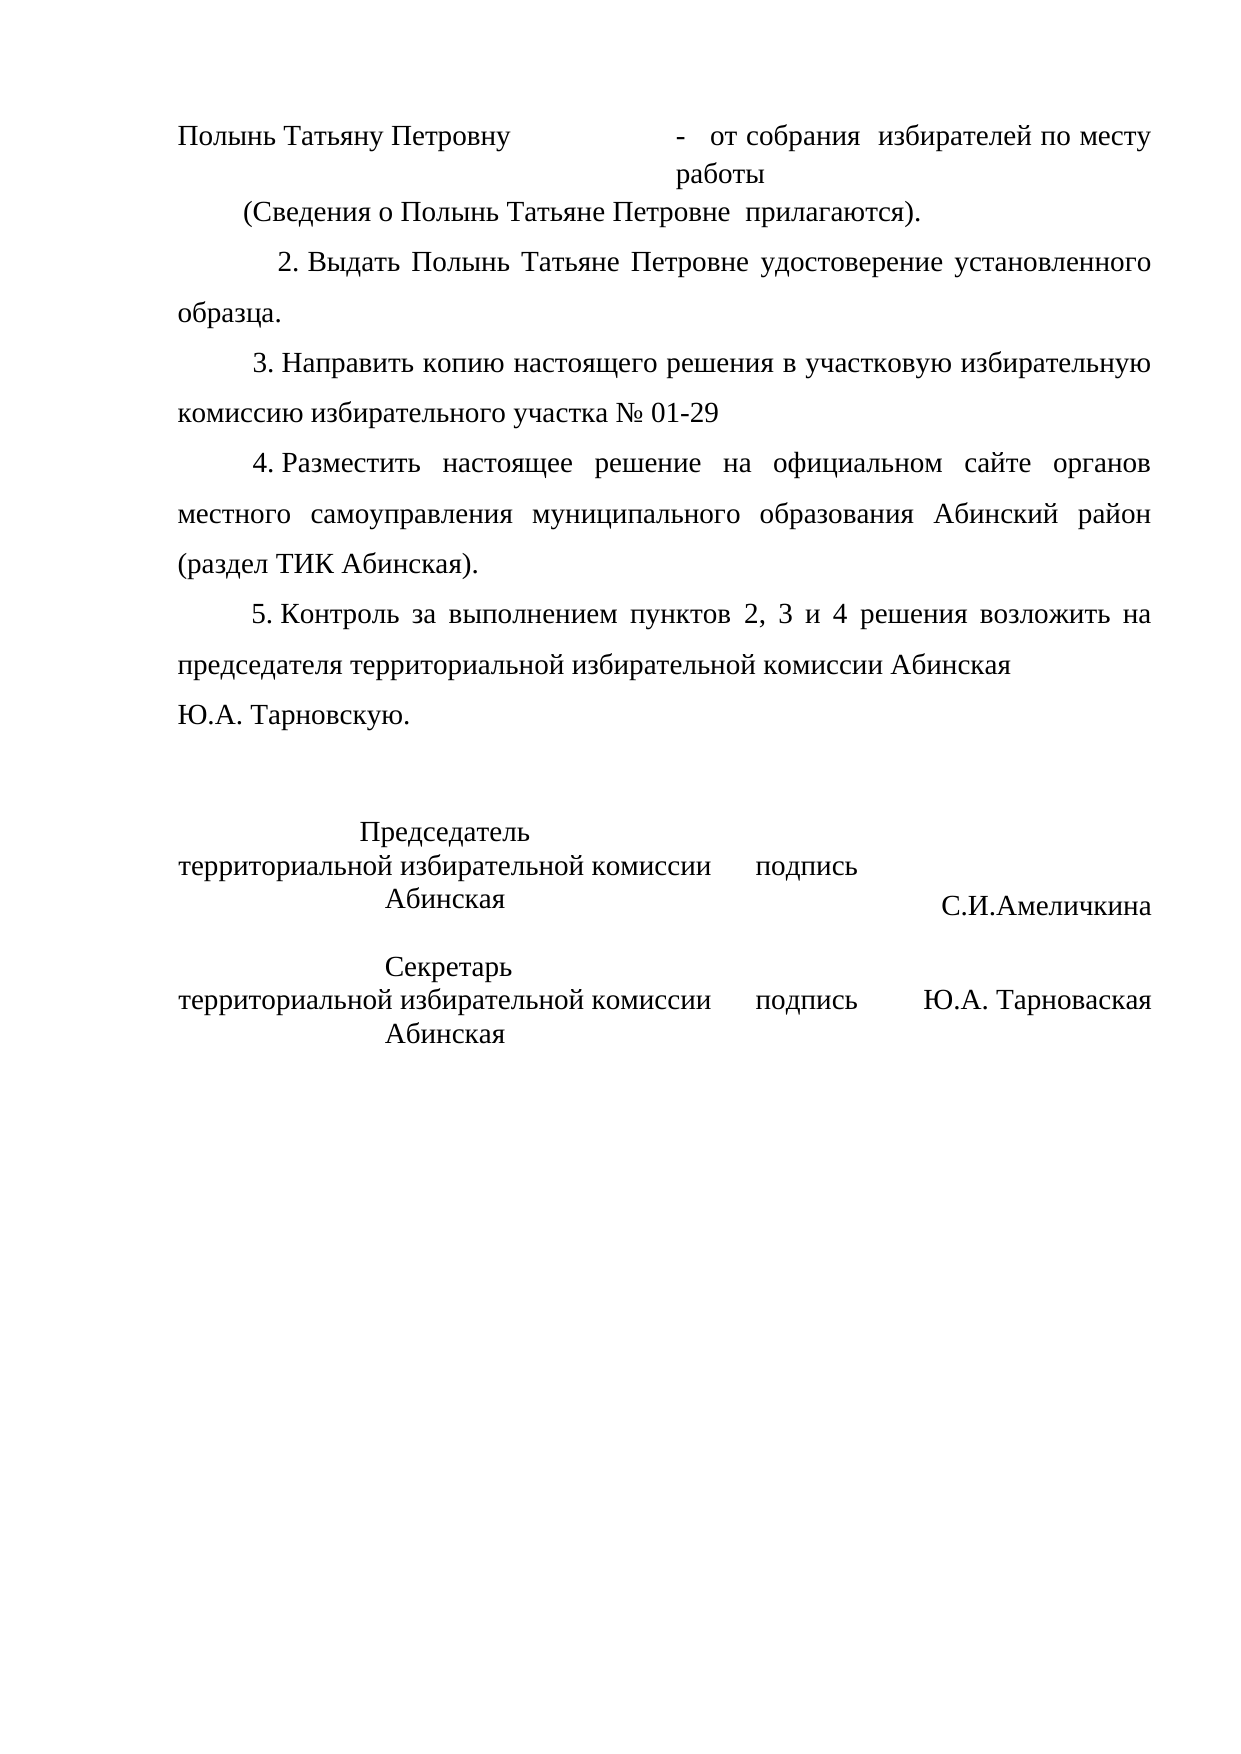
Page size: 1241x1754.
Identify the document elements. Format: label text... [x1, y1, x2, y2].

text 4. Разместить настоящее решение на официальном сайте органов местного самоуправления муниципального образования Абинский район (раздел ТИК Абинская). [177, 446, 1152, 580]
table_header Полынь Татьяну Петровну [166, 118, 664, 194]
text 5. Контроль за выполнением пунктов 2, 3 и 4 решения возложить на председателя территориальной избирательной комиссии Абинская [177, 597, 1152, 680]
table_header - от собрания избирателей по месту работы [664, 118, 1163, 194]
text 2. Выдать Полынь Татьяне Петровне удостоверение установленного образца. [177, 244, 1152, 328]
text (Сведения о Полынь Татьяне Петровне прилагаются). [177, 194, 1152, 228]
table_header подпись [724, 815, 889, 949]
table_cell подпись [724, 949, 889, 1049]
text Ю.А. Тарновскую. [177, 697, 1152, 731]
table_cell Секретарь территориальной избирательной комиссии Абинская [166, 949, 723, 1049]
table_header С.И.Амеличкина [890, 815, 1163, 949]
text 3. Направить копию настоящего решения в участковую избирательную комиссию избирательного участка № 01-29 [177, 345, 1152, 429]
table_header Председатель территориальной избирательной комиссии Абинская [166, 815, 723, 949]
table_cell Ю.А. Тарноваская [890, 949, 1163, 1049]
